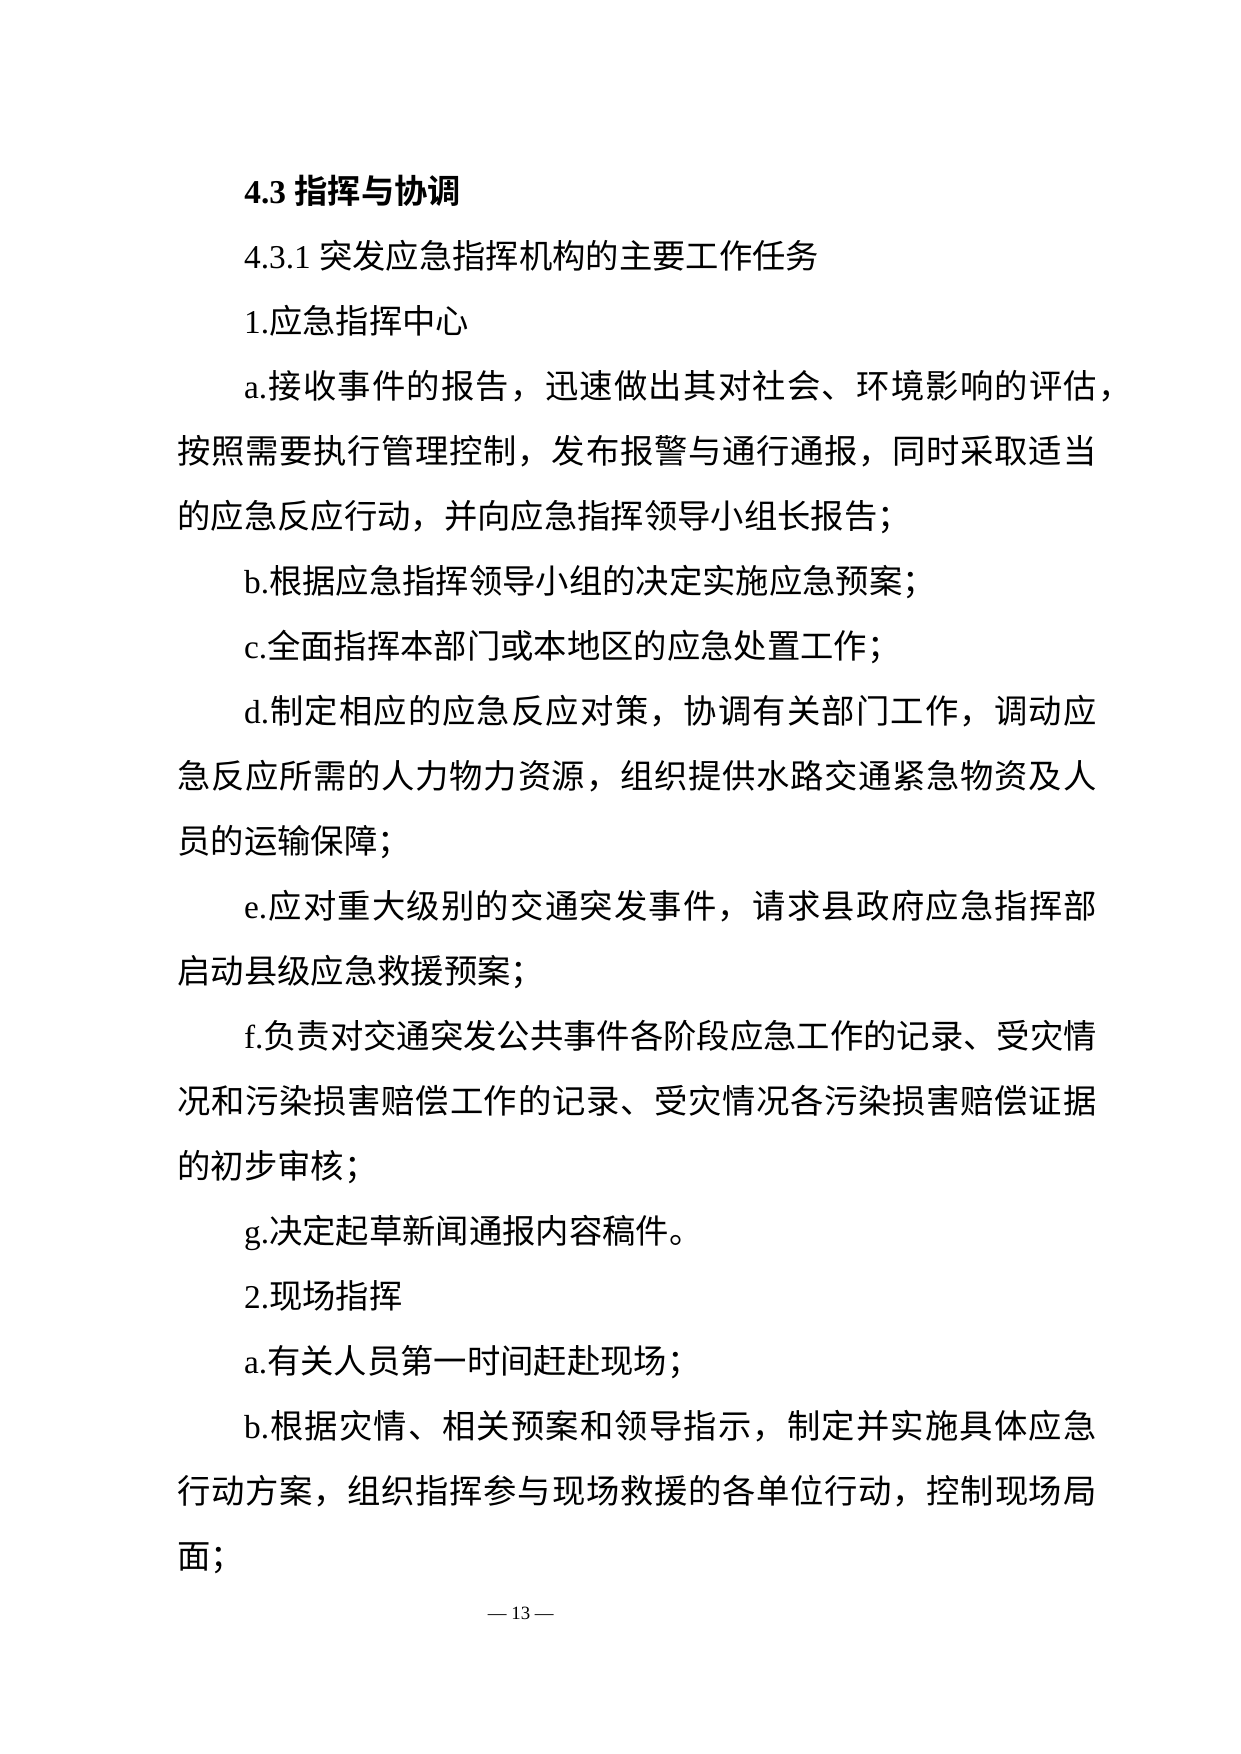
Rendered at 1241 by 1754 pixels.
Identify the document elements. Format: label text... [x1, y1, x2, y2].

text c.全面指挥本部门或本地区的应急处置工作； [177, 612, 1098, 677]
text 4.3.1 突发应急指挥机构的主要工作任务 [177, 222, 1098, 287]
text 4.3 指挥与协调 [177, 157, 1098, 222]
text e.应对重大级别的交通突发事件，请求县政府应急指挥部启动县级应急救援预案； [177, 872, 1098, 1002]
text g.决定起草新闻通报内容稿件。 [177, 1197, 1098, 1262]
text f.负责对交通突发公共事件各阶段应急工作的记录、受灾情况和污染损害赔偿工作的记录、受灾情况各污染损害赔偿证据的初步审核； [177, 1002, 1098, 1197]
text b.根据应急指挥领导小组的决定实施应急预案； [177, 547, 1098, 612]
text a.有关人员第一时间赶赴现场； [177, 1327, 1098, 1392]
text 1.应急指挥中心 [177, 287, 1098, 352]
text a.接收事件的报告，迅速做出其对社会、环境影响的评估，按照需要执行管理控制，发布报警与通行通报，同时采取适当的应急反应行动，并向应急指挥领导小组长报告； [177, 352, 1098, 547]
text b.根据灾情、相关预案和领导指示，制定并实施具体应急行动方案，组织指挥参与现场救援的各单位行动，控制现场局面； [177, 1392, 1098, 1587]
text 2.现场指挥 [177, 1262, 1098, 1327]
text d.制定相应的应急反应对策，协调有关部门工作，调动应急反应所需的人力物力资源，组织提供水路交通紧急物资及人员的运输保障； [177, 677, 1098, 872]
